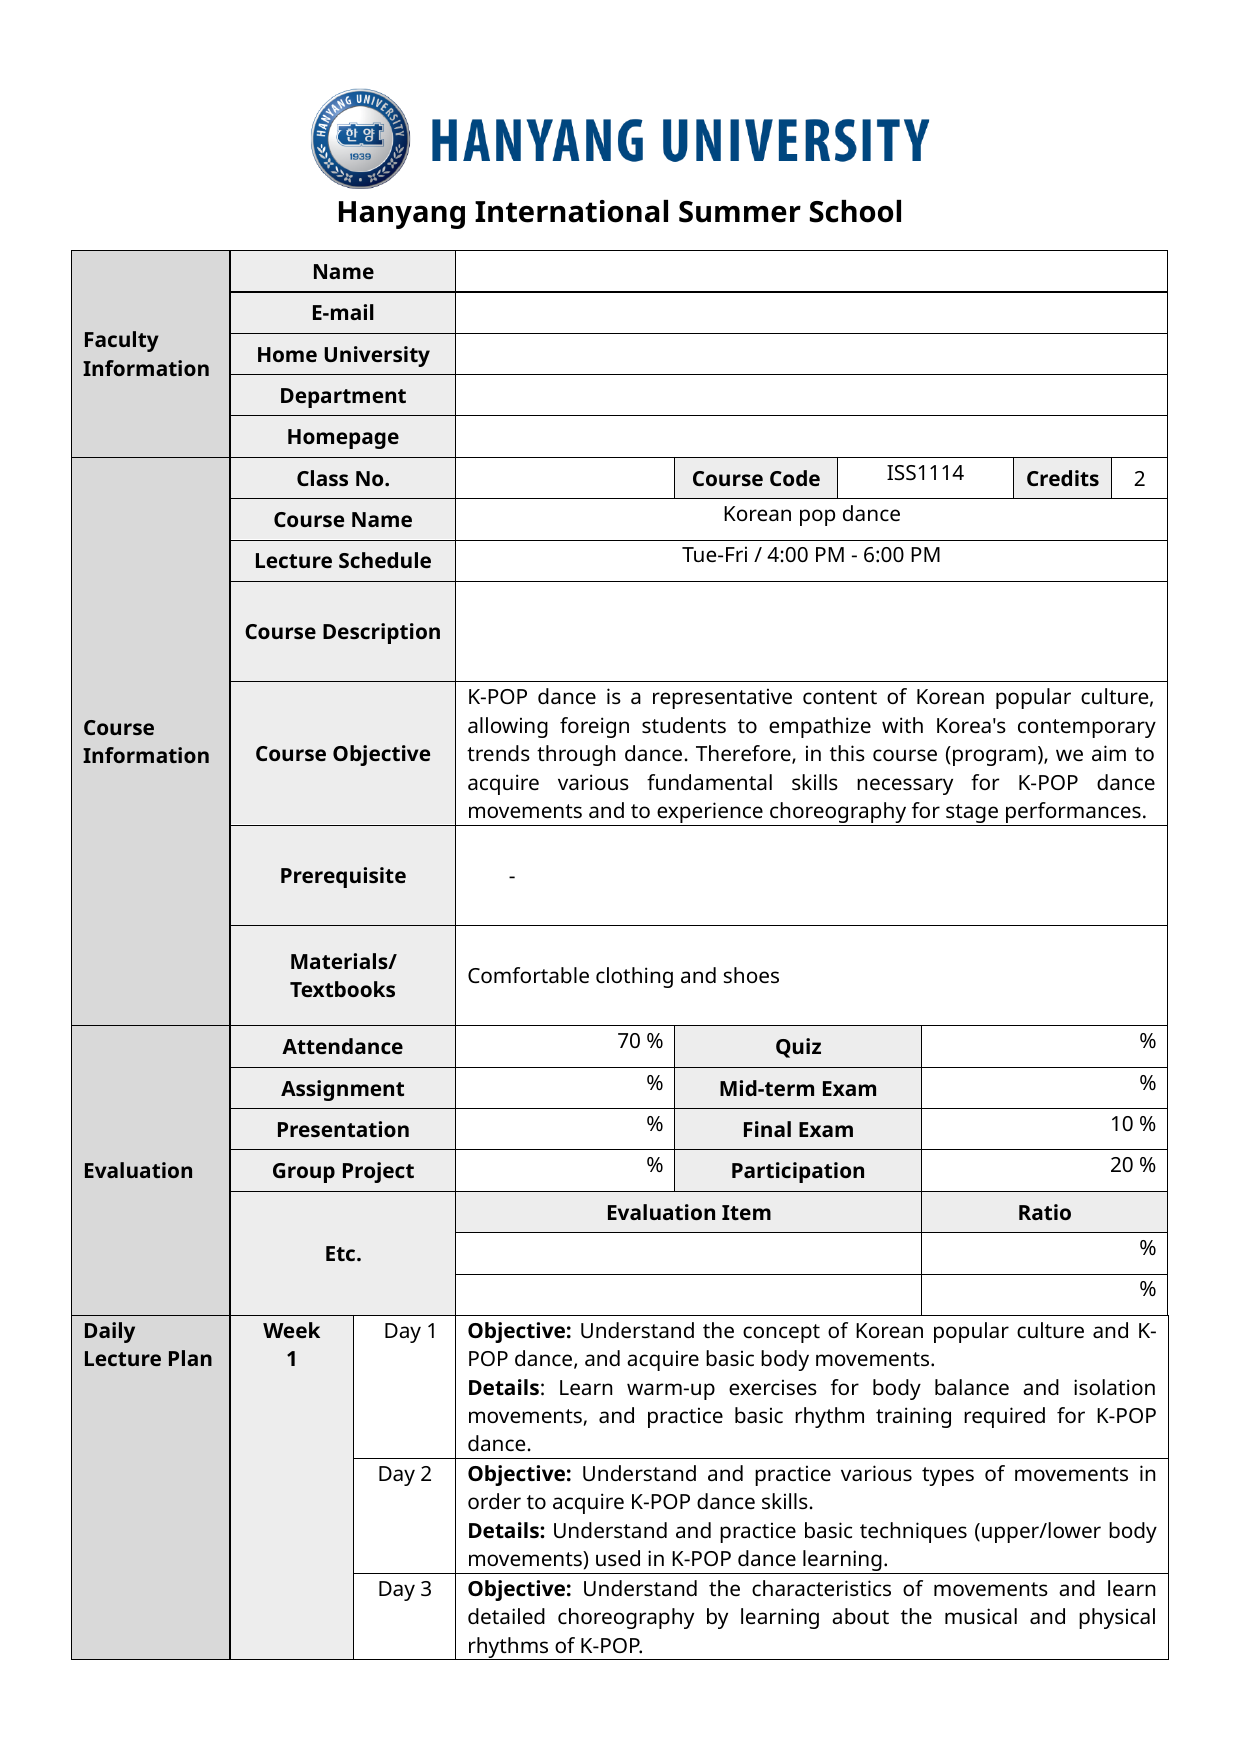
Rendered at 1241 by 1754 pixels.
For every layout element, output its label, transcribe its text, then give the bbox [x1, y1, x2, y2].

table_cell Day 1 [354, 1316, 455, 1458]
table_cell Course Objective [231, 682, 455, 824]
table_cell 2 [1112, 458, 1167, 498]
table_cell [456, 375, 1167, 415]
table_cell Group Project [231, 1150, 455, 1191]
table_cell Department [231, 375, 455, 415]
table_cell % [456, 1068, 674, 1108]
table_cell E-mail [231, 293, 455, 333]
table_cell Course Description [231, 582, 455, 681]
table_cell [456, 458, 674, 498]
table_cell Course Name [231, 499, 455, 539]
table_cell Objective: Understand and practice various types of movements in order to acquire K-POP dance skills. Details: Understand and practice basic techniques (upper/lower body movements) used in K-POP dance learning. [456, 1459, 1168, 1573]
table_cell [456, 582, 1167, 681]
table_cell Home University [231, 334, 455, 374]
picture [310, 88, 930, 189]
table_cell 70 % [456, 1026, 674, 1067]
table_cell % [456, 1150, 674, 1191]
table_cell Attendance [231, 1026, 455, 1067]
table_cell Presentation [231, 1109, 455, 1149]
table_cell Comfortable clothing and shoes [456, 926, 1167, 1025]
table_cell Class No. [231, 458, 455, 498]
table_cell Participation [675, 1150, 921, 1191]
table_cell Ratio [922, 1192, 1167, 1232]
table_cell Lecture Schedule [231, 541, 455, 581]
table_cell Korean pop dance [456, 499, 1167, 539]
table_cell [456, 334, 1167, 374]
table_cell [456, 1233, 921, 1273]
table_cell % [922, 1275, 1167, 1315]
table_cell Week 1 [231, 1316, 353, 1659]
table_cell K-POP dance is a representative content of Korean popular culture, allowing foreign students to empathize with Korea's contemporary trends through dance. Therefore, in this course (program), we aim to acquire various fundamental skills necessary for K-POP dance movements and to experience choreography for stage performances. [456, 682, 1167, 824]
table_cell Credits [1014, 458, 1111, 498]
table_cell % [922, 1068, 1167, 1108]
table_cell % [922, 1233, 1167, 1273]
table_cell [456, 826, 1167, 925]
table_cell Assignment [231, 1068, 455, 1108]
table_header Name [231, 251, 455, 291]
table_cell % [456, 1109, 674, 1149]
table_cell 20 % [922, 1150, 1167, 1191]
table_cell Final Exam [675, 1109, 921, 1149]
table_cell Evaluation [72, 1026, 229, 1315]
table_cell Tue-Fri / 4:00 PM - 6:00 PM [456, 541, 1167, 581]
table_cell Prerequisite [231, 826, 455, 925]
table_cell Materials/Textbooks [231, 926, 455, 1025]
table_cell Mid-term Exam [675, 1068, 921, 1108]
table_cell Course Information [72, 458, 229, 1025]
table_cell Homepage [231, 416, 455, 457]
table_cell Day 3 [354, 1574, 455, 1659]
table_cell Daily Lecture Plan [72, 1316, 229, 1659]
table_cell Quiz [675, 1026, 921, 1067]
table_cell Objective: Understand the concept of Korean popular culture and K-POP dance, and acquire basic body movements. Details: Learn warm-up exercises for body balance and isolation movements, and practice basic rhythm training required for K-POP dance. [456, 1316, 1168, 1458]
table_header [456, 251, 1167, 291]
table_cell Etc. [231, 1192, 455, 1315]
table_cell [456, 416, 1167, 457]
table_cell Day 2 [354, 1459, 455, 1573]
table_cell 10 % [922, 1109, 1167, 1149]
table_cell % [922, 1026, 1167, 1067]
table_cell ISS1114 [838, 458, 1013, 498]
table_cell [456, 1574, 1168, 1659]
table_cell Evaluation Item [456, 1192, 921, 1232]
table_cell [456, 293, 1167, 333]
table_header Faculty Information [72, 251, 229, 457]
table_cell Course Code [675, 458, 837, 498]
table_cell [456, 1275, 921, 1315]
